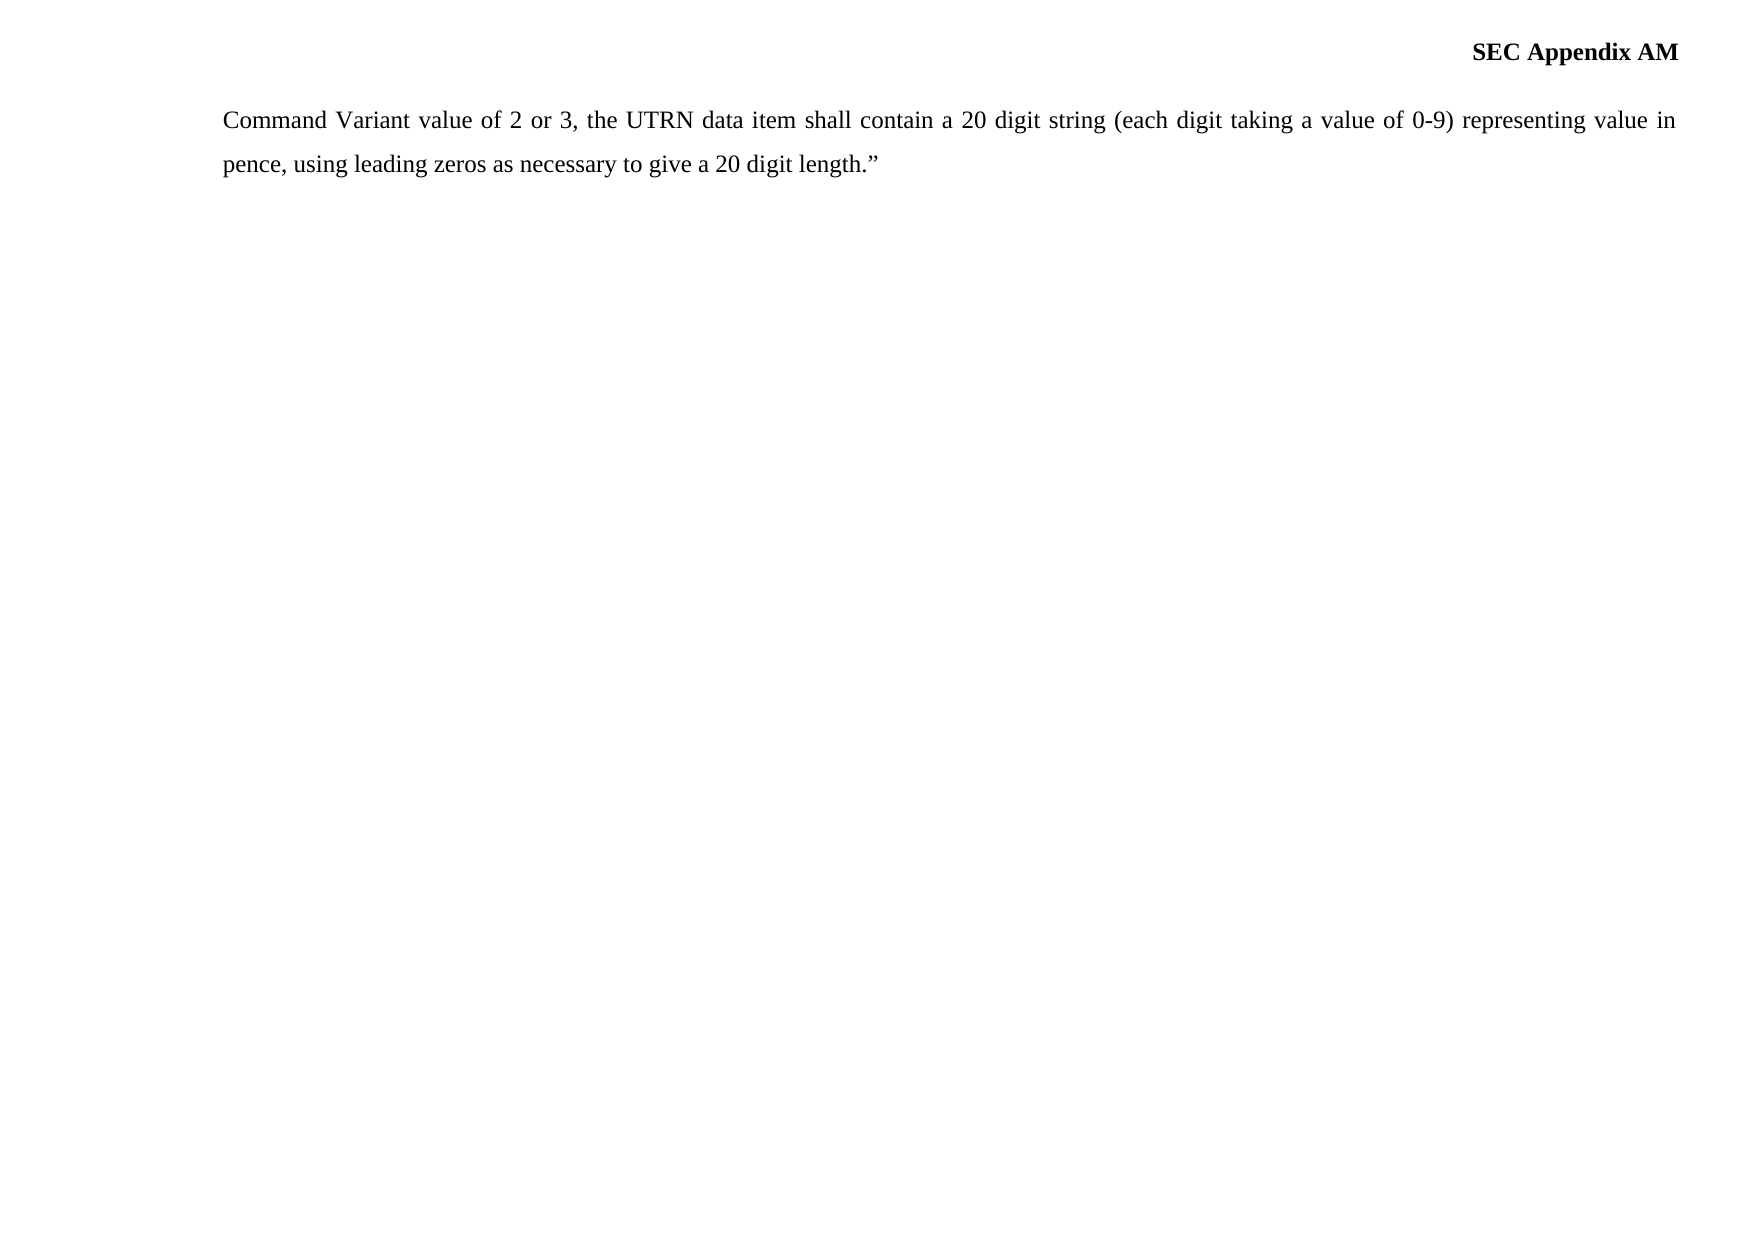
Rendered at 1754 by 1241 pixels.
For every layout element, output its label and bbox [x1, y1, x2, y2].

subtitle [149, 106, 1679, 177]
